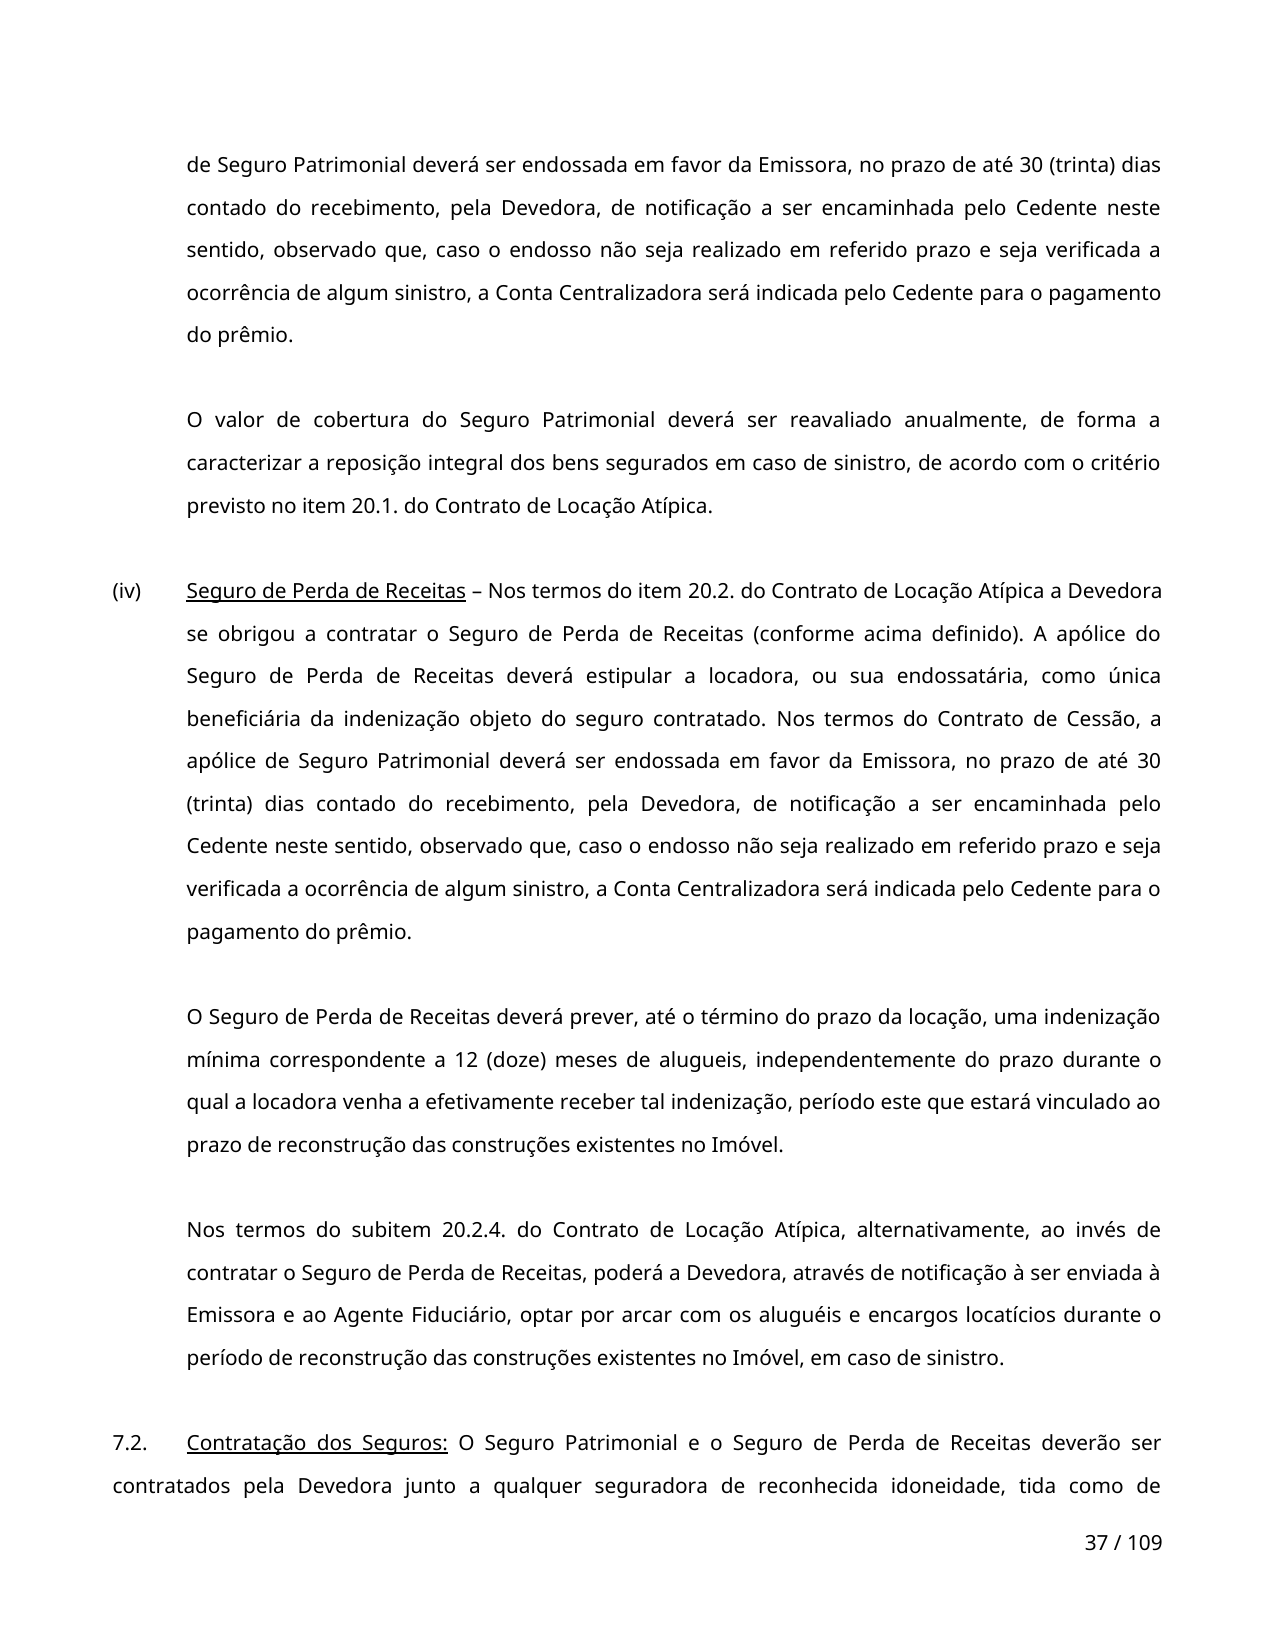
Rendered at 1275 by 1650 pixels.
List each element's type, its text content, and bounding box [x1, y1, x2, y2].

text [112, 1428, 1162, 1499]
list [112, 150, 1162, 349]
list Nos termos do subitem 20.2.4. do Contrato de Locação Atípica, alternativamente, ao invés de contratar o Seguro de Perda de Receitas, poderá a Devedora, através de notificação à ser enviada à Emissora e ao Agente Fiduciário, optar por arcar com os aluguéis e encargos locatícios durante o período de reconstrução das construções existentes no Imóvel, em caso de sinistro. [186, 1215, 1162, 1371]
list O valor de cobertura do Seguro Patrimonial deverá ser reavaliado anualmente, de forma a caracterizar a reposição integral dos bens segurados em caso de sinistro, de acordo com o critério previsto no item 20.1. do Contrato de Locação Atípica. [186, 406, 1162, 519]
list Seguro de Perda de Receitas – Nos termos do item 20.2. do Contrato de Locação Atípica a Devedora se obrigou a contratar o Seguro de Perda de Receitas (conforme acima definido). A apólice do Seguro de Perda de Receitas deverá estipular a locadora, ou sua endossatária, como única beneficiária da indenização objeto do seguro contratado. Nos termos do Contrato de Cessão, a apólice de Seguro Patrimonial deverá ser endossada em favor da Emissora, no prazo de até 30 (trinta) dias contado do recebimento, pela Devedora, de notificação a ser encaminhada pelo Cedente neste sentido, observado que, caso o endosso não seja realizado em referido prazo e seja verificada a ocorrência de algum sinistro, a Conta Centralizadora será indicada pelo Cedente para o pagamento do prêmio. [112, 576, 1162, 945]
list O Seguro de Perda de Receitas deverá prever, até o término do prazo da locação, uma indenização mínima correspondente a 12 (doze) meses de alugueis, independentemente do prazo durante o qual a locadora venha a efetivamente receber tal indenização, período este que estará vinculado ao prazo de reconstrução das construções existentes no Imóvel. [186, 1002, 1162, 1158]
